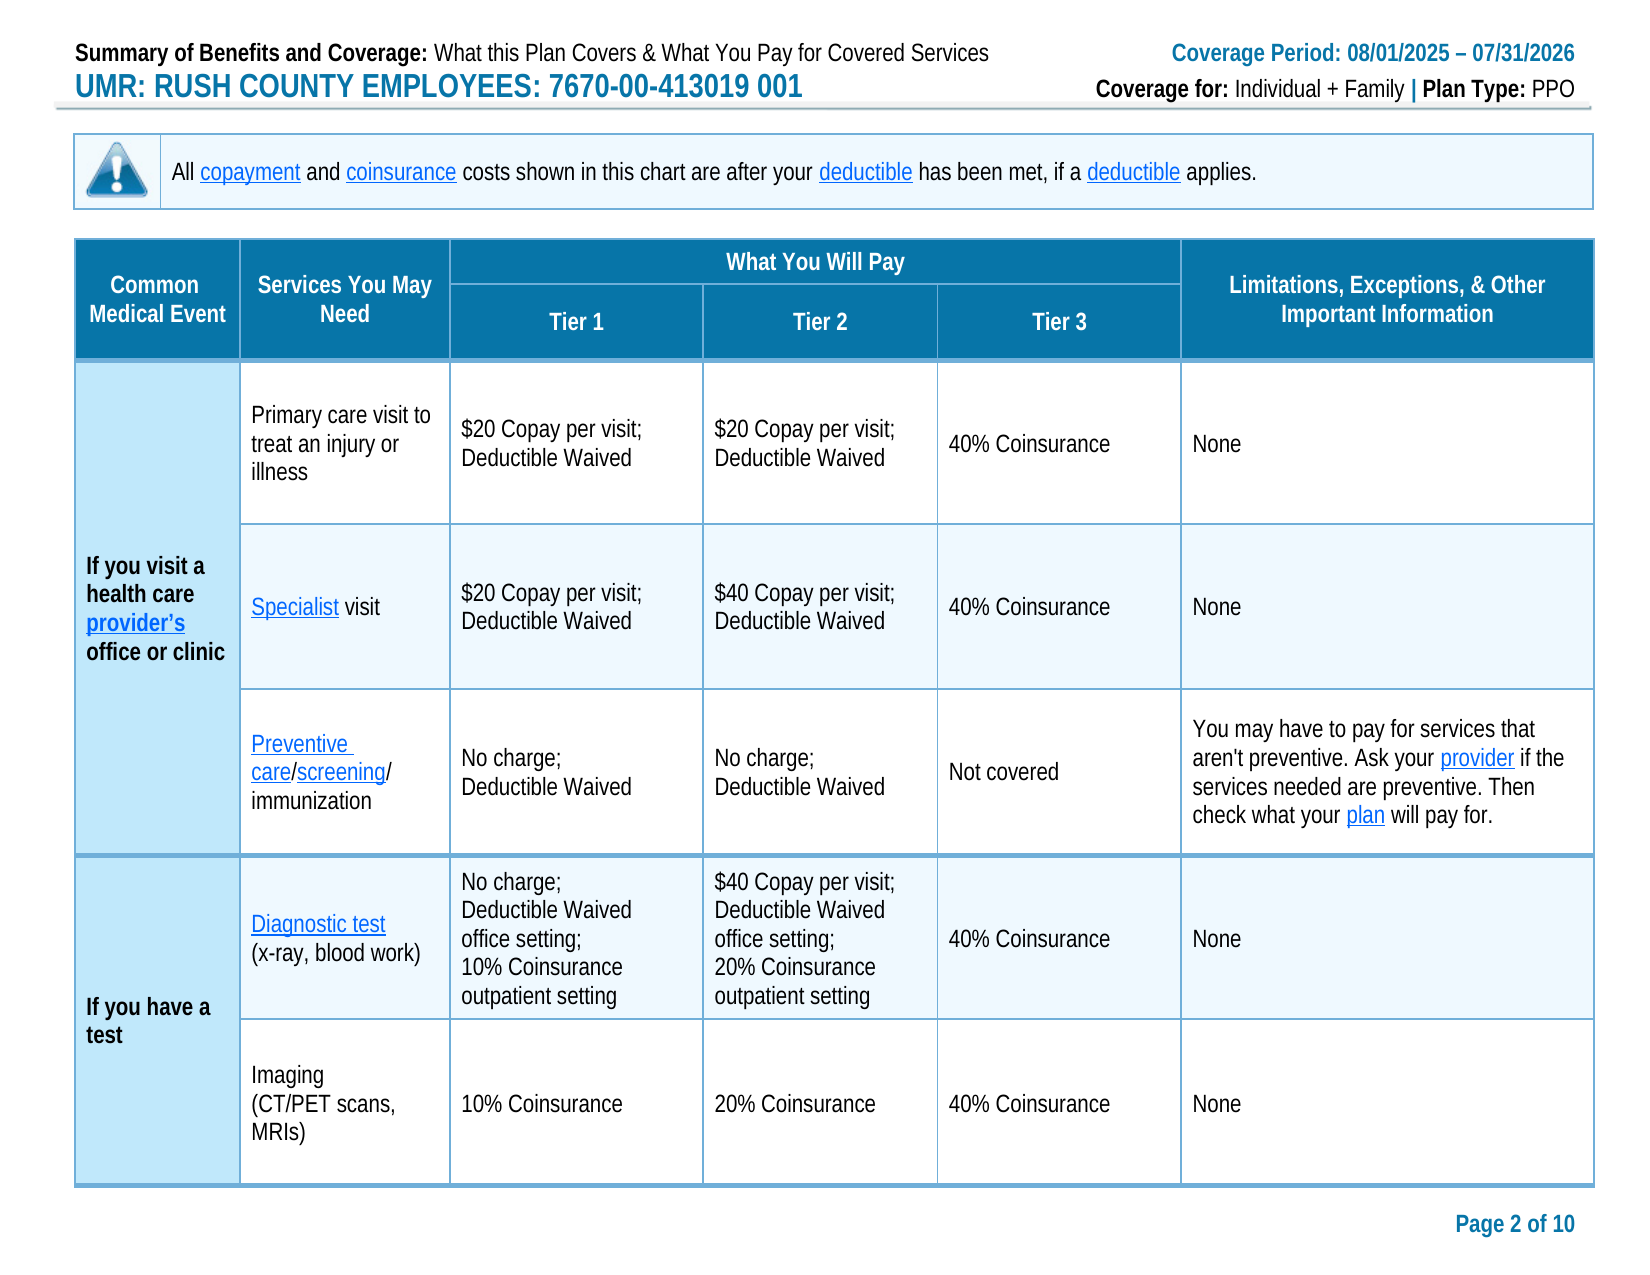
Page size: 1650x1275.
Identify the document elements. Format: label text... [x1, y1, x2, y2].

table_cell $20 Copay per visit; Deductible Waived [704, 363, 937, 523]
table_cell [75, 135, 160, 208]
table_cell Imaging (CT/PET scans, MRIs) [241, 1020, 449, 1183]
table_cell $20 Copay per visit; Deductible Waived [451, 363, 702, 523]
table_cell Preventive care/screening/ immunization [241, 690, 449, 853]
table_cell 40% Coinsurance [938, 525, 1180, 688]
table_cell None [1182, 1020, 1593, 1183]
table_cell If you visit a health care provider’s office or clinic [76, 363, 239, 853]
table_cell No charge; Deductible Waived [704, 690, 937, 853]
table_cell None [1182, 525, 1593, 688]
table_cell If you have a test [76, 858, 239, 1183]
table_header Services You May Need [241, 240, 449, 358]
table_cell 40% Coinsurance [938, 858, 1180, 1018]
table_cell 40% Coinsurance [938, 363, 1180, 523]
table_header What You Will Pay [451, 240, 1180, 283]
table_cell $40 Copay per visit; Deductible Waived office setting; 20% Coinsurance outpatient setting [704, 858, 937, 1018]
picture [76, 140, 160, 202]
table_cell 20% Coinsurance [704, 1020, 937, 1183]
table_cell $40 Copay per visit; Deductible Waived [704, 525, 937, 688]
table_cell Diagnostic test (x-ray, blood work) [241, 858, 449, 1018]
table_cell All copayment and coinsurance costs shown in this chart are after your deductible has been met, if a deductible applies. [161, 135, 1592, 208]
table_cell 10% Coinsurance [451, 1020, 702, 1183]
table_header Limitations, Exceptions, & Other Important Information [1182, 240, 1593, 358]
table_cell Tier 3 [938, 285, 1180, 358]
table_cell Specialist visit [241, 525, 449, 688]
table_cell No charge; Deductible Waived [451, 690, 702, 853]
table_cell Tier 2 [704, 285, 937, 358]
table_cell None [1182, 363, 1593, 523]
table_cell None [1182, 858, 1593, 1018]
table_cell 40% Coinsurance [938, 1020, 1180, 1183]
table_cell $20 Copay per visit; Deductible Waived [451, 525, 702, 688]
table_cell Primary care visit to treat an injury or illness [241, 363, 449, 523]
table_cell You may have to pay for services that aren't preventive. Ask your provider if the services needed are preventive. Then check what your plan will pay for. [1182, 690, 1593, 853]
table_header Common Medical Event [76, 240, 239, 358]
table_cell Tier 1 [451, 285, 702, 358]
table_cell Not covered [938, 690, 1180, 853]
table_cell No charge; Deductible Waived office setting; 10% Coinsurance outpatient setting [451, 858, 702, 1018]
